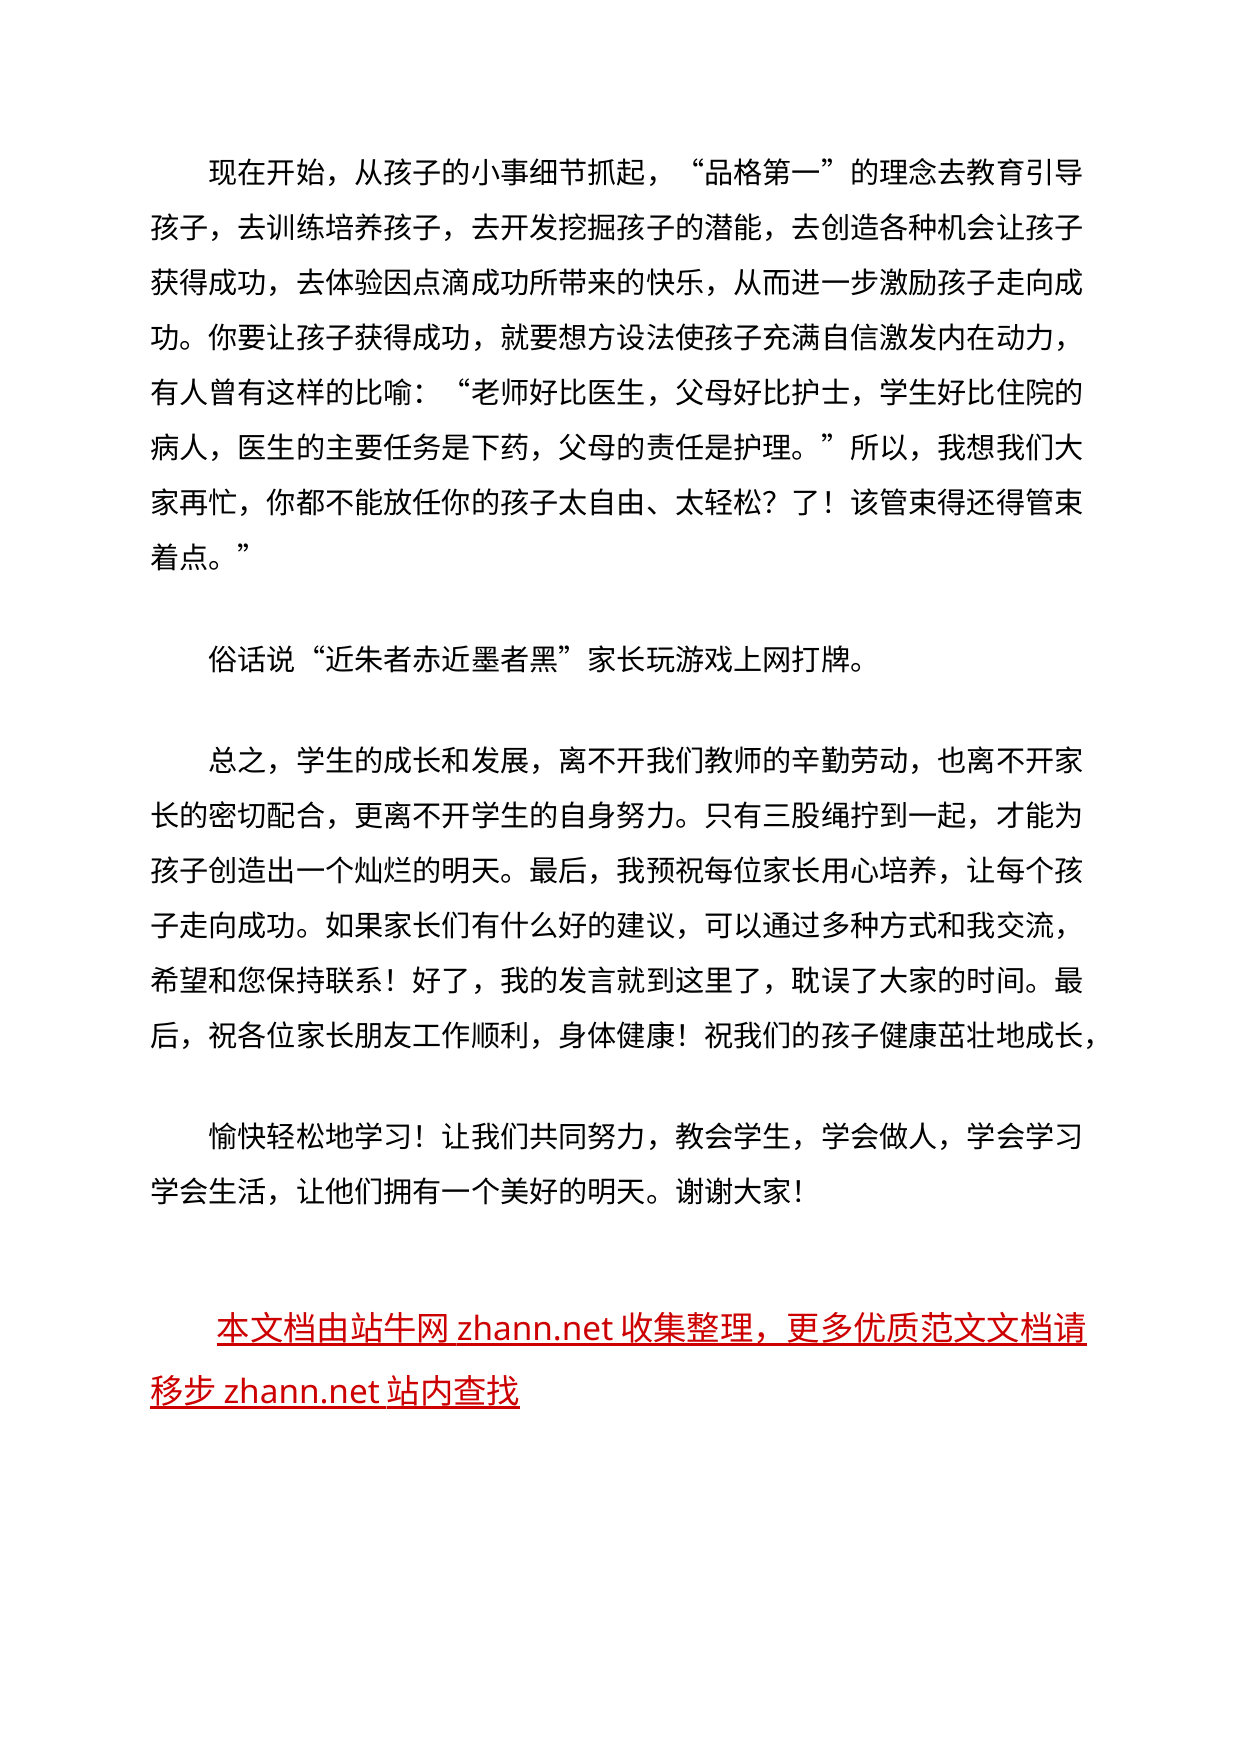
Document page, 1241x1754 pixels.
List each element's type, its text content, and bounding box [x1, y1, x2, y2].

text 本文档由站牛网zhann.net收集整理，更多优质范文文档请移步zhann.net站内查找 [150, 1302, 1090, 1413]
text 愉快轻松地学习！让我们共同努力，教会学生，学会做人，学会学习学会生活，让他们拥有一个美好的明天。谢谢大家！ [150, 1114, 1090, 1211]
text 现在开始，从孩子的小事细节抓起，“品格第一”的理念去教育引导孩子，去训练培养孩子，去开发挖掘孩子的潜能，去创造各种机会让孩子获得成功，去体验因点滴成功所带来的快乐，从而进一步激励孩子走向成功。你要让孩子获得成功，就要想方设法使孩子充满自信激发内在动力，有人曾有这样的比喻：“老师好比医生，父母好比护士，学生好比住院的病人，医生的主要任务是下药，父母的责任是护理。”所以，我想我们大家再忙，你都不能放任你的孩子太自由、太轻松？了！该管束得还得管束着点。” [150, 150, 1090, 577]
text 俗话说“近朱者赤近墨者黑”家长玩游戏上网打牌。 [150, 636, 1090, 678]
text 总之，学生的成长和发展，离不开我们教师的辛勤劳动，也离不开家长的密切配合，更离不开学生的自身努力。只有三股绳拧到一起，才能为孩子创造出一个灿烂的明天。最后，我预祝每位家长用心培养，让每个孩子走向成功。如果家长们有什么好的建议，可以通过多种方式和我交流，希望和您保持联系！好了，我的发言就到这里了，耽误了大家的时间。最后，祝各位家长朋友工作顺利，身体健康！祝我们的孩子健康茁壮地成长， [150, 738, 1090, 1054]
